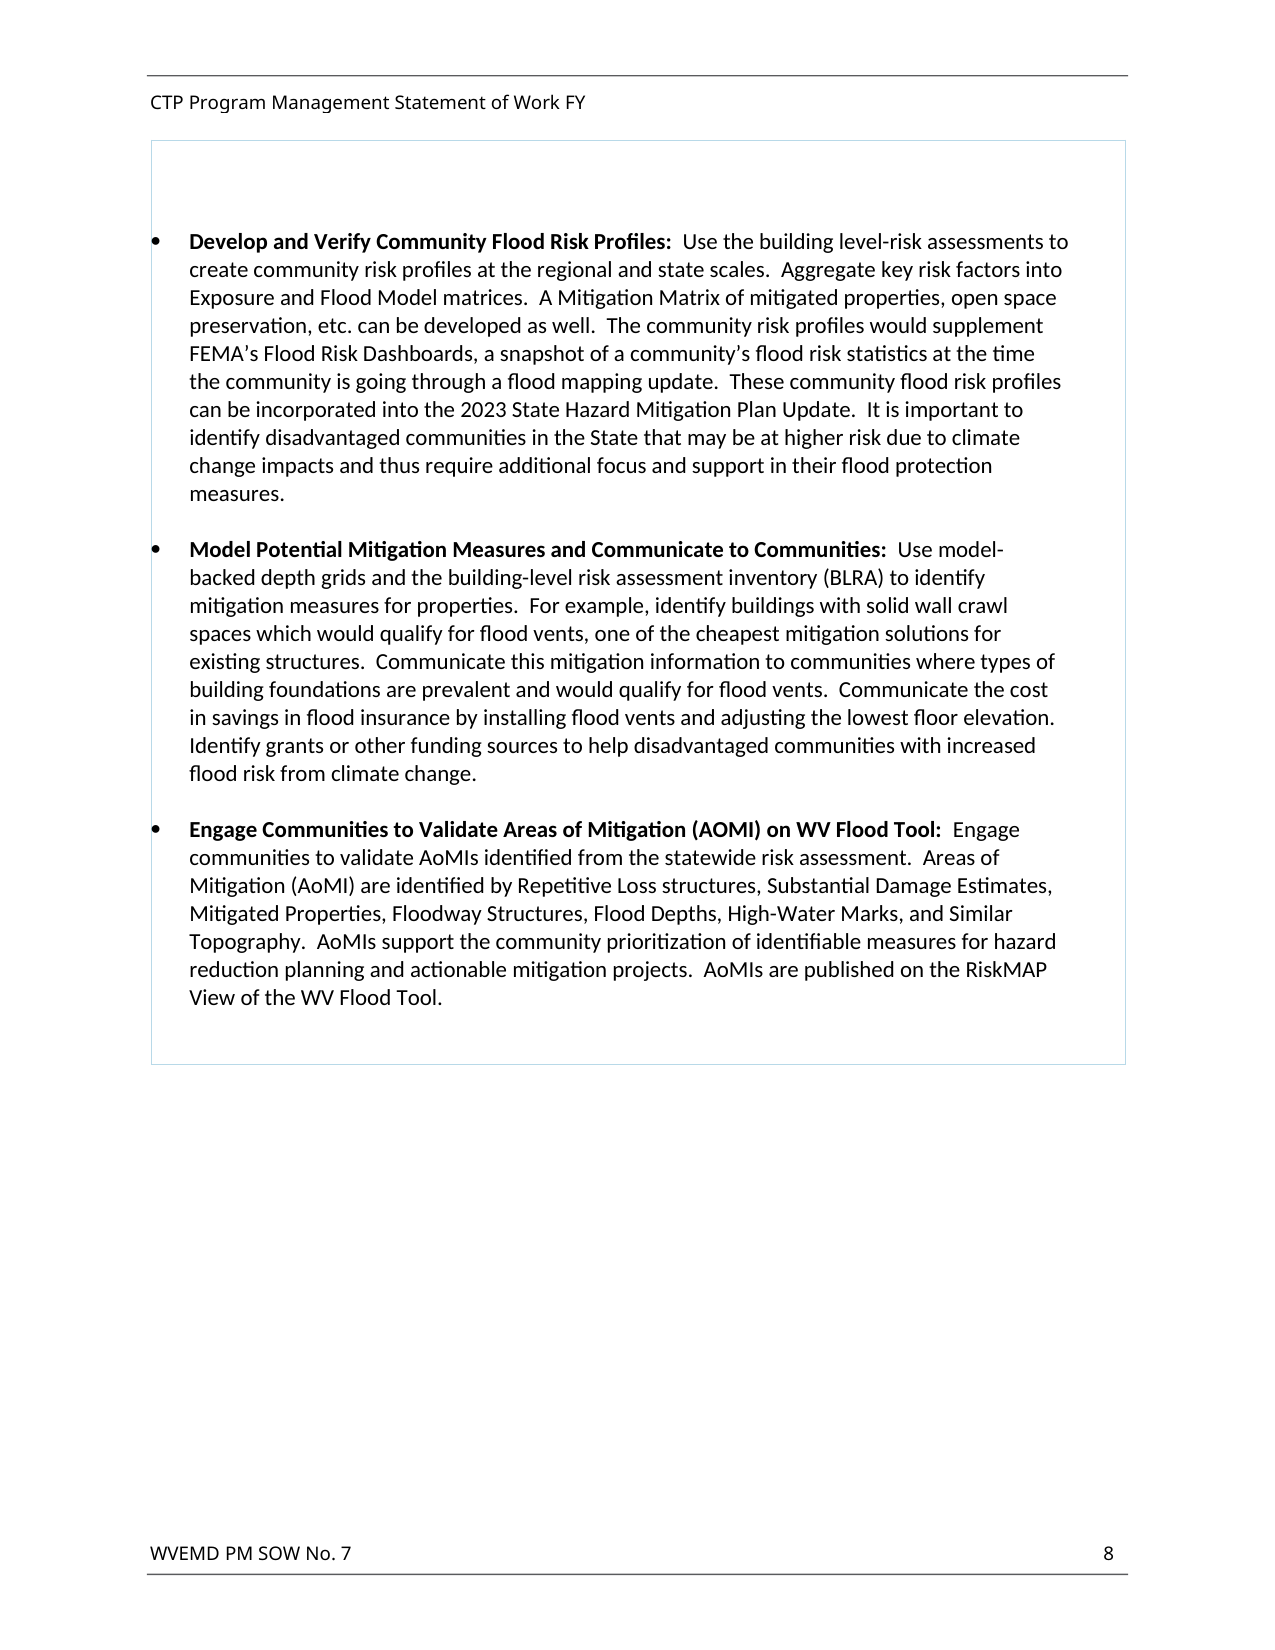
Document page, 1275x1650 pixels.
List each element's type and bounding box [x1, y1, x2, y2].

table_cell [152, 141, 1125, 1063]
